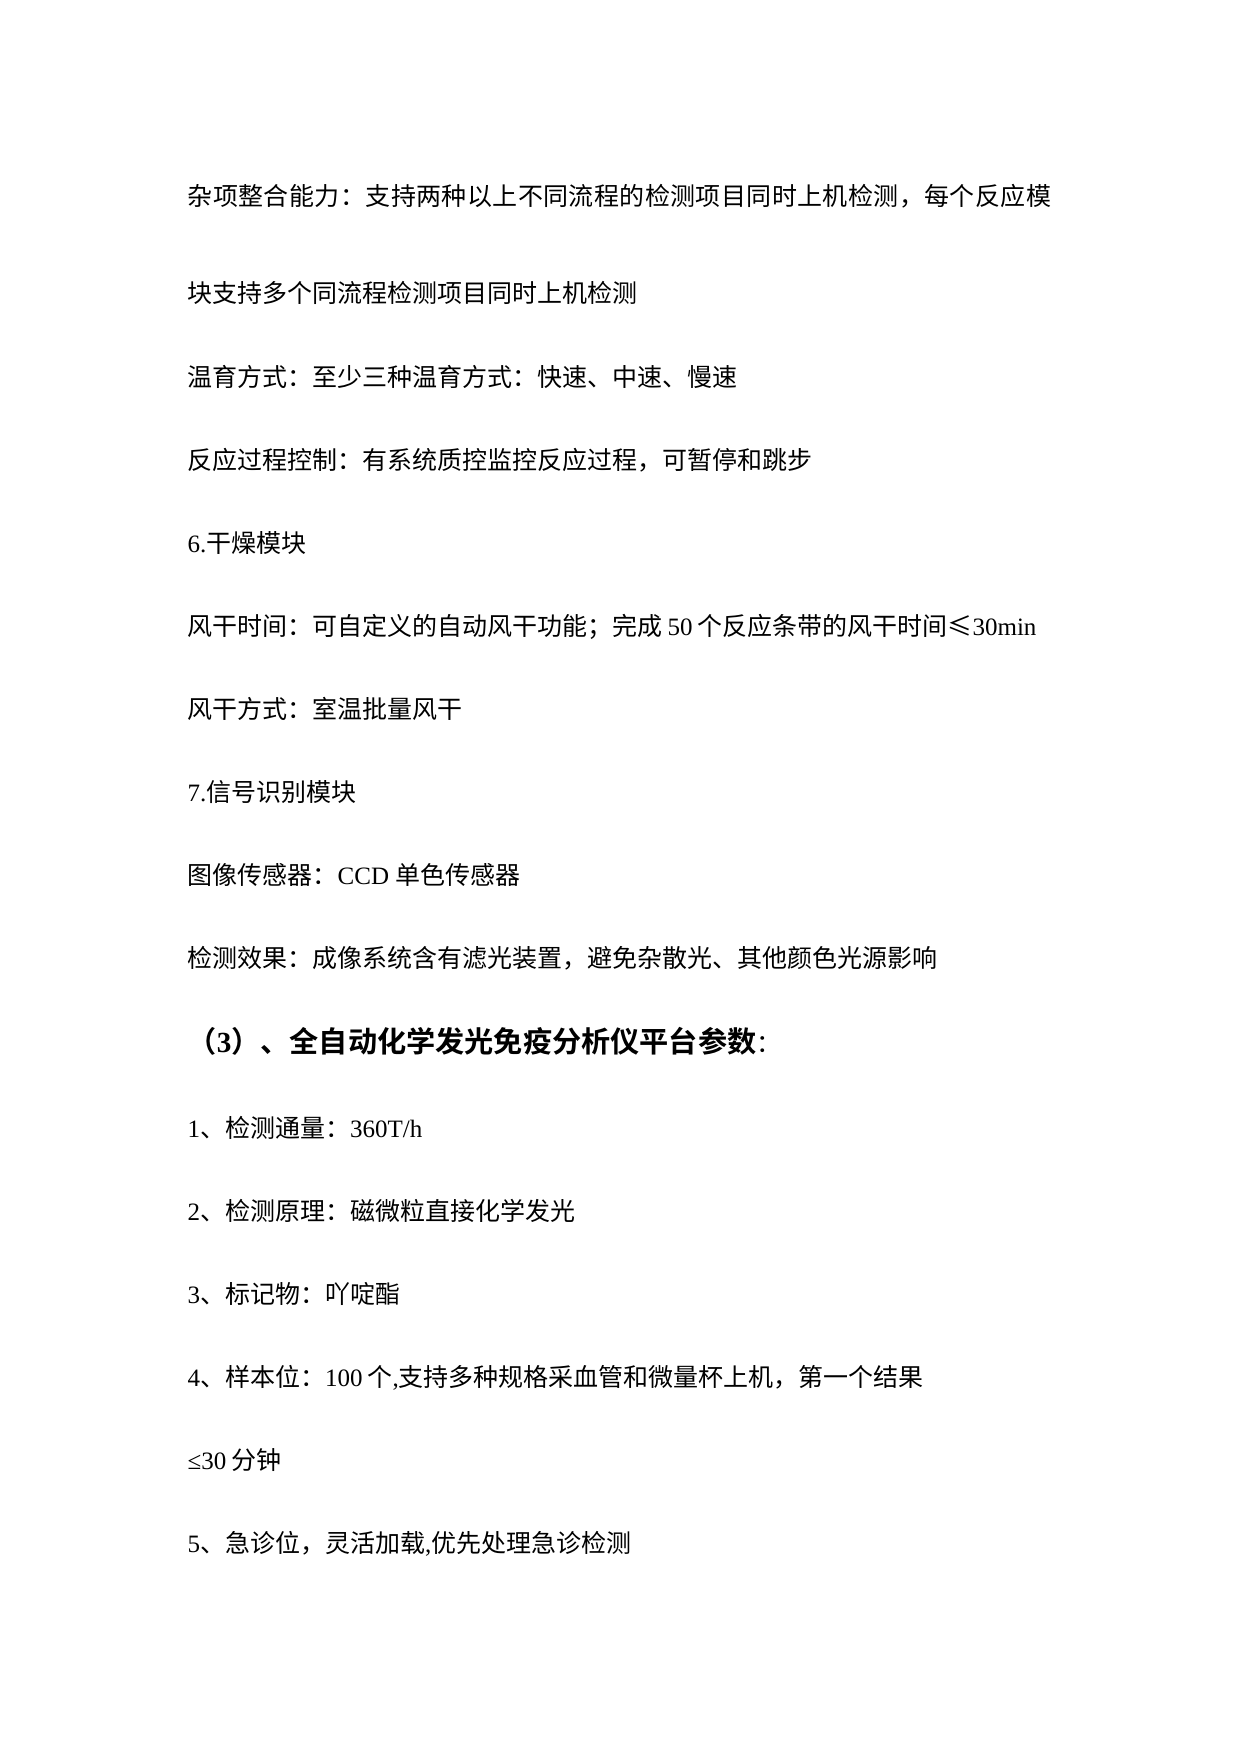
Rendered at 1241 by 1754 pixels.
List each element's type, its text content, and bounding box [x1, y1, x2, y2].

text 4、样本位：100个,支持多种规格采血管和微量杯上机，第一个结果 [187, 1343, 1053, 1408]
text 3、标记物：吖啶酯 [187, 1260, 1053, 1325]
text 风干时间：可自定义的自动风干功能；完成50个反应条带的风干时间≤30min [187, 592, 1053, 657]
text 反应过程控制：有系统质控监控反应过程，可暂停和跳步 [187, 426, 1053, 491]
text 6.干燥模块 [187, 509, 1053, 574]
text 5、急诊位，灵活加载,优先处理急诊检测 [187, 1509, 1053, 1574]
text （3）、全自动化学发光免疫分析仪平台参数： [187, 1008, 1053, 1073]
text 1、检测通量：360T/h [187, 1094, 1053, 1159]
text 7.信号识别模块 [187, 758, 1053, 823]
text ≤30分钟 [187, 1426, 1053, 1491]
text 温育方式：至少三种温育方式：快速、中速、慢速 [187, 343, 1053, 408]
text 2、检测原理：磁微粒直接化学发光 [187, 1177, 1053, 1242]
text 检测效果：成像系统含有滤光装置，避免杂散光、其他颜色光源影响 [187, 924, 1053, 989]
text 杂项整合能力：支持两种以上不同流程的检测项目同时上机检测，每个反应模块支持多个同流程检测项目同时上机检测 [187, 162, 1053, 324]
text 图像传感器：CCD 单色传感器 [187, 841, 1053, 906]
text 风干方式：室温批量风干 [187, 675, 1053, 740]
